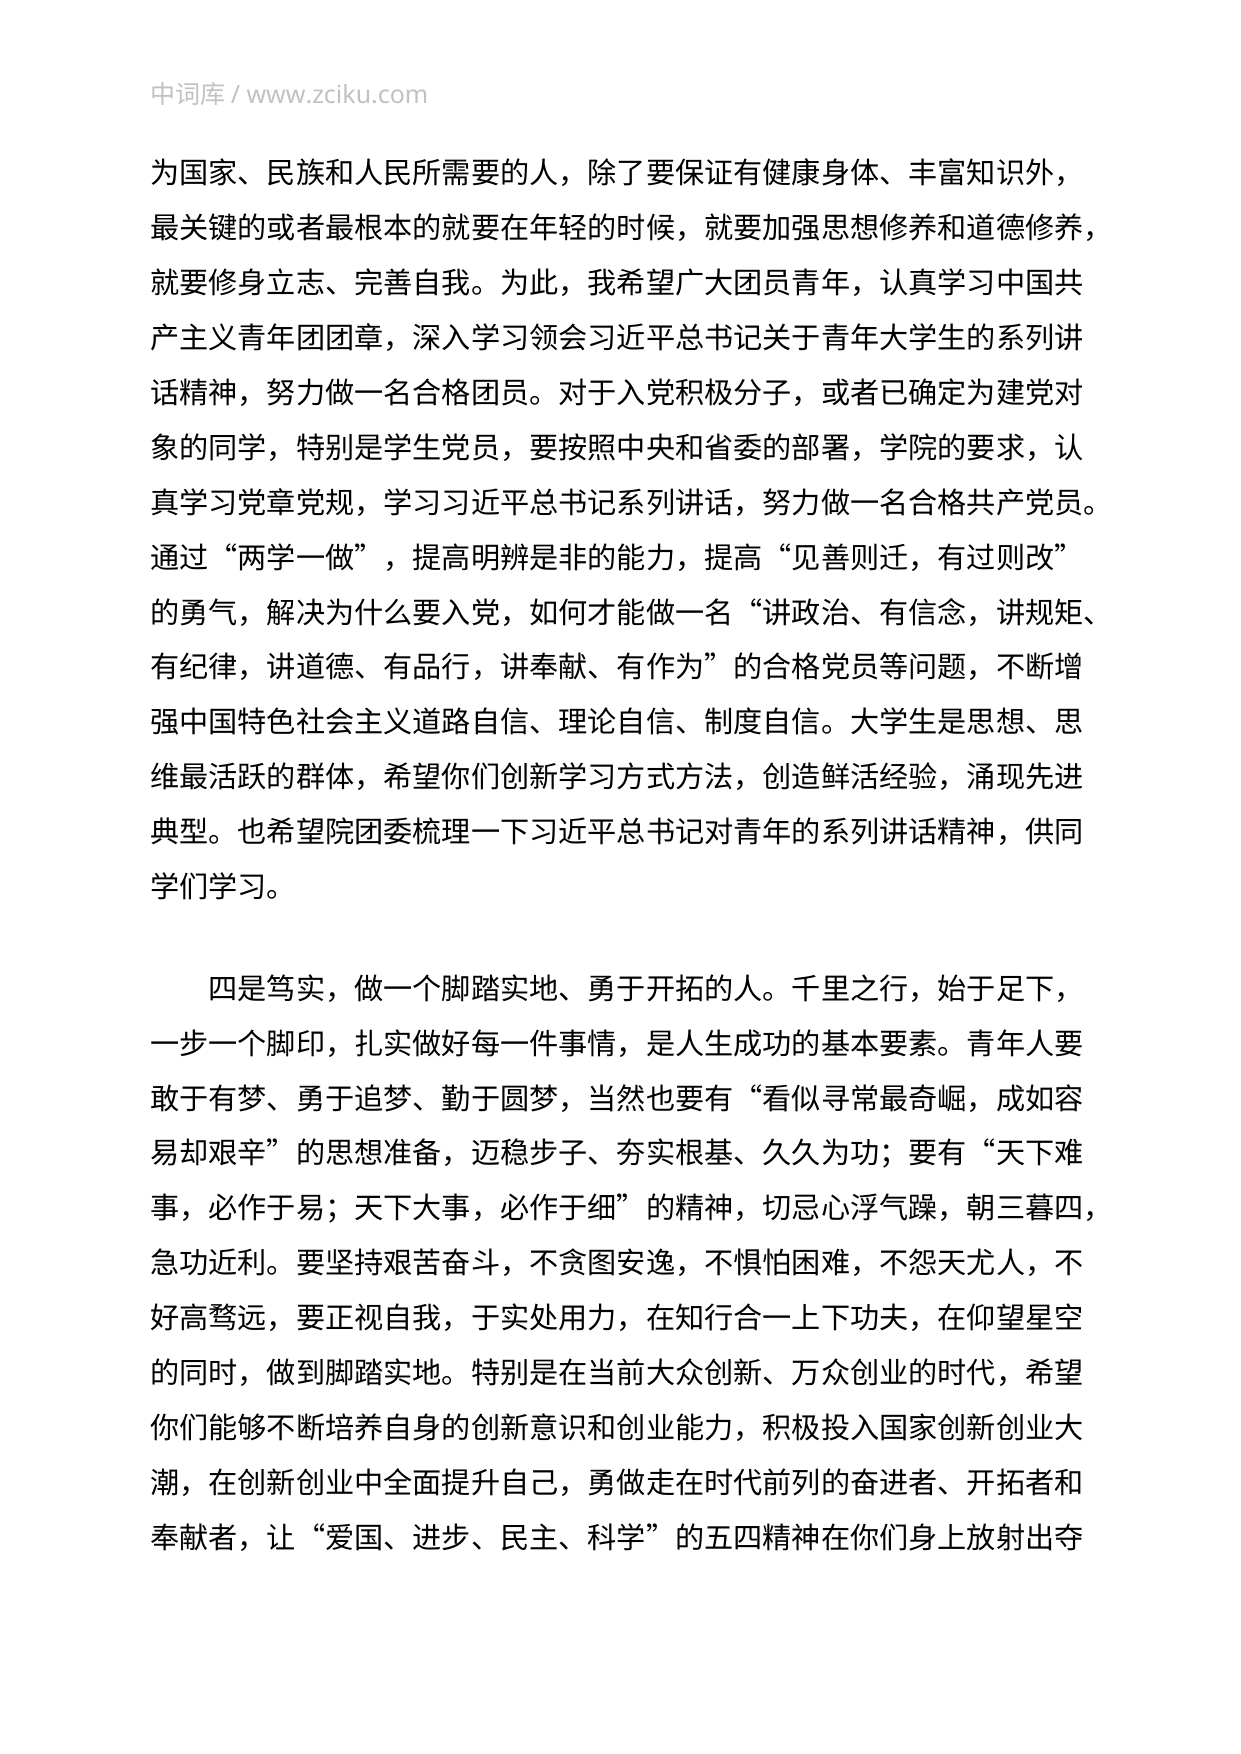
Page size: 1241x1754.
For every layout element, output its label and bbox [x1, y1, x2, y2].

text [150, 150, 1090, 906]
text [150, 965, 1090, 1557]
